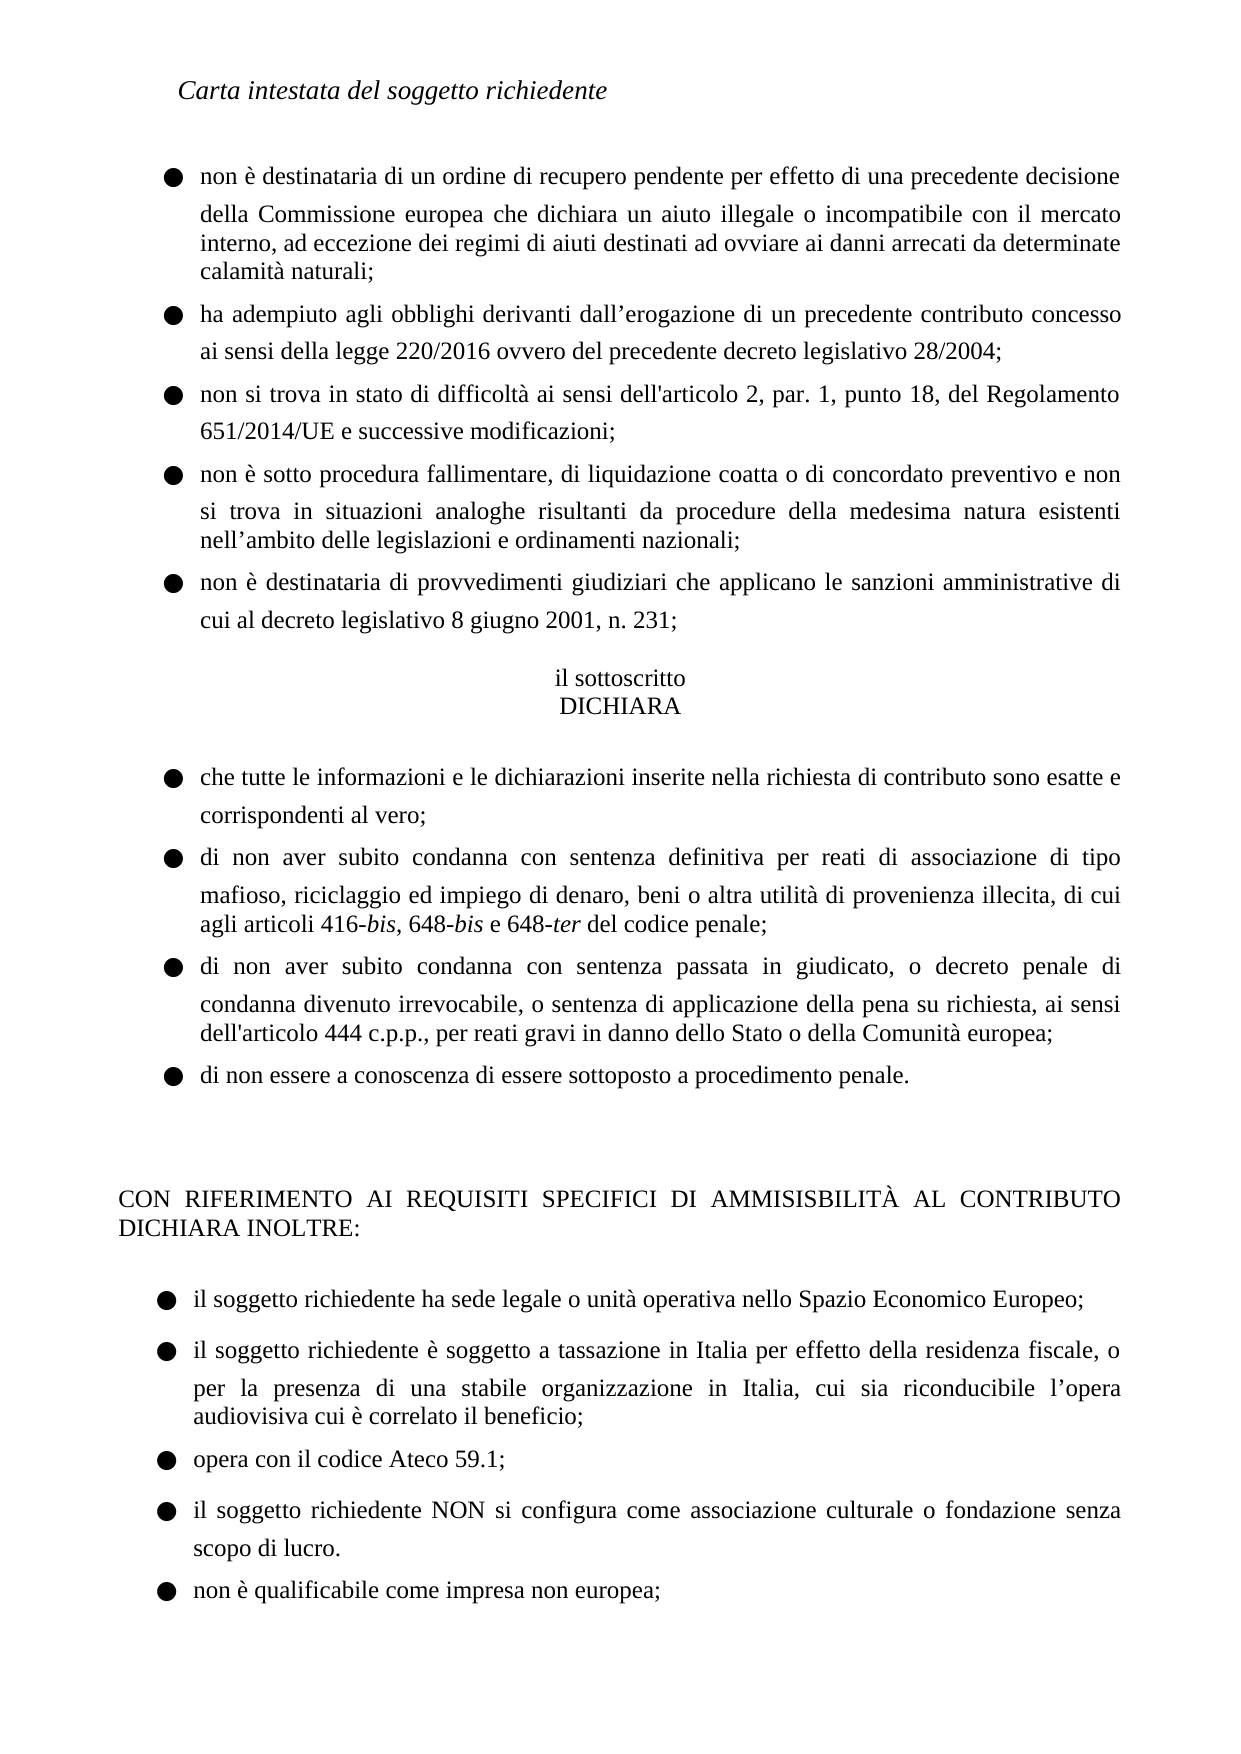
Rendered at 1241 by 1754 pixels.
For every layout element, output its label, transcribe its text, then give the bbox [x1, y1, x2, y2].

list il soggetto richiedente NON si configura come associazione culturale o fondazione senza scopo di lucro. [156, 1481, 1122, 1561]
list opera con il codice Ateco 59.1; [156, 1430, 1122, 1481]
text CON RIFERIMENTO AI REQUISITI SPECIFICI DI AMMISISBILITÀ AL CONTRIBUTO DICHIARA INOLTRE: [118, 1184, 1122, 1241]
list di non aver subito condanna con sentenza passata in giudicato, o decreto penale di condanna divenuto irrevocabile, o sentenza di applicazione della pena su richiesta, ai sensi dell'articolo 444 c.p.p., per reati gravi in danno dello Stato o della Comunità europea; [162, 938, 1122, 1046]
list di non essere a conoscenza di essere sottoposto a procedimento penale. [162, 1046, 1122, 1098]
list il soggetto richiedente è soggetto a tassazione in Italia per effetto della residenza fiscale, o per la presenza di una stabile organizzazione in Italia, cui sia riconducibile l’opera audiovisiva cui è correlato il beneficio; [156, 1321, 1122, 1430]
list non è destinataria di provvedimenti giudiziari che applicano le sanzioni amministrative di cui al decreto legislativo 8 giugno 2001, n. 231; [162, 554, 1122, 634]
text DICHIARA [118, 691, 1122, 720]
text il sottoscritto [118, 663, 1122, 691]
list non si trova in stato di difficoltà ai sensi dell'articolo 2, par. 1, punto 18, del Regolamento 651/2014/UE e successive modificazioni; [162, 365, 1122, 445]
list non è destinataria di un ordine di recupero pendente per effetto di una precedente decisione della Commissione europea che dichiara un aiuto illegale o incompatibile con il mercato interno, ad eccezione dei regimi di aiuti destinati ad ovviare ai danni arrecati da determinate calamità naturali; [162, 148, 1122, 285]
list ha adempiuto agli obblighi derivanti dall’erogazione di un precedente contributo concesso ai sensi della legge 220/2016 ovvero del precedente decreto legislativo 28/2004; [162, 285, 1122, 365]
list di non aver subito condanna con sentenza definitiva per reati di associazione di tipo mafioso, riciclaggio ed impiego di denaro, beni o altra utilità di provenienza illecita, di cui agli articoli 416-bis, 648-bis e 648-ter del codice penale; [162, 829, 1122, 938]
list il soggetto richiedente ha sede legale o unità operativa nello Spazio Economico Europeo; [156, 1270, 1122, 1321]
list non è sotto procedura fallimentare, di liquidazione coatta o di concordato preventivo e non si trova in situazioni analoghe risultanti da procedure della medesima natura esistenti nell’ambito delle legislazioni e ordinamenti nazionali; [162, 445, 1122, 554]
list non è qualificabile come impresa non europea; [156, 1561, 1122, 1613]
list che tutte le informazioni e le dichiarazioni inserite nella richiesta di contributo sono esatte e corrispondenti al vero; [162, 749, 1122, 829]
